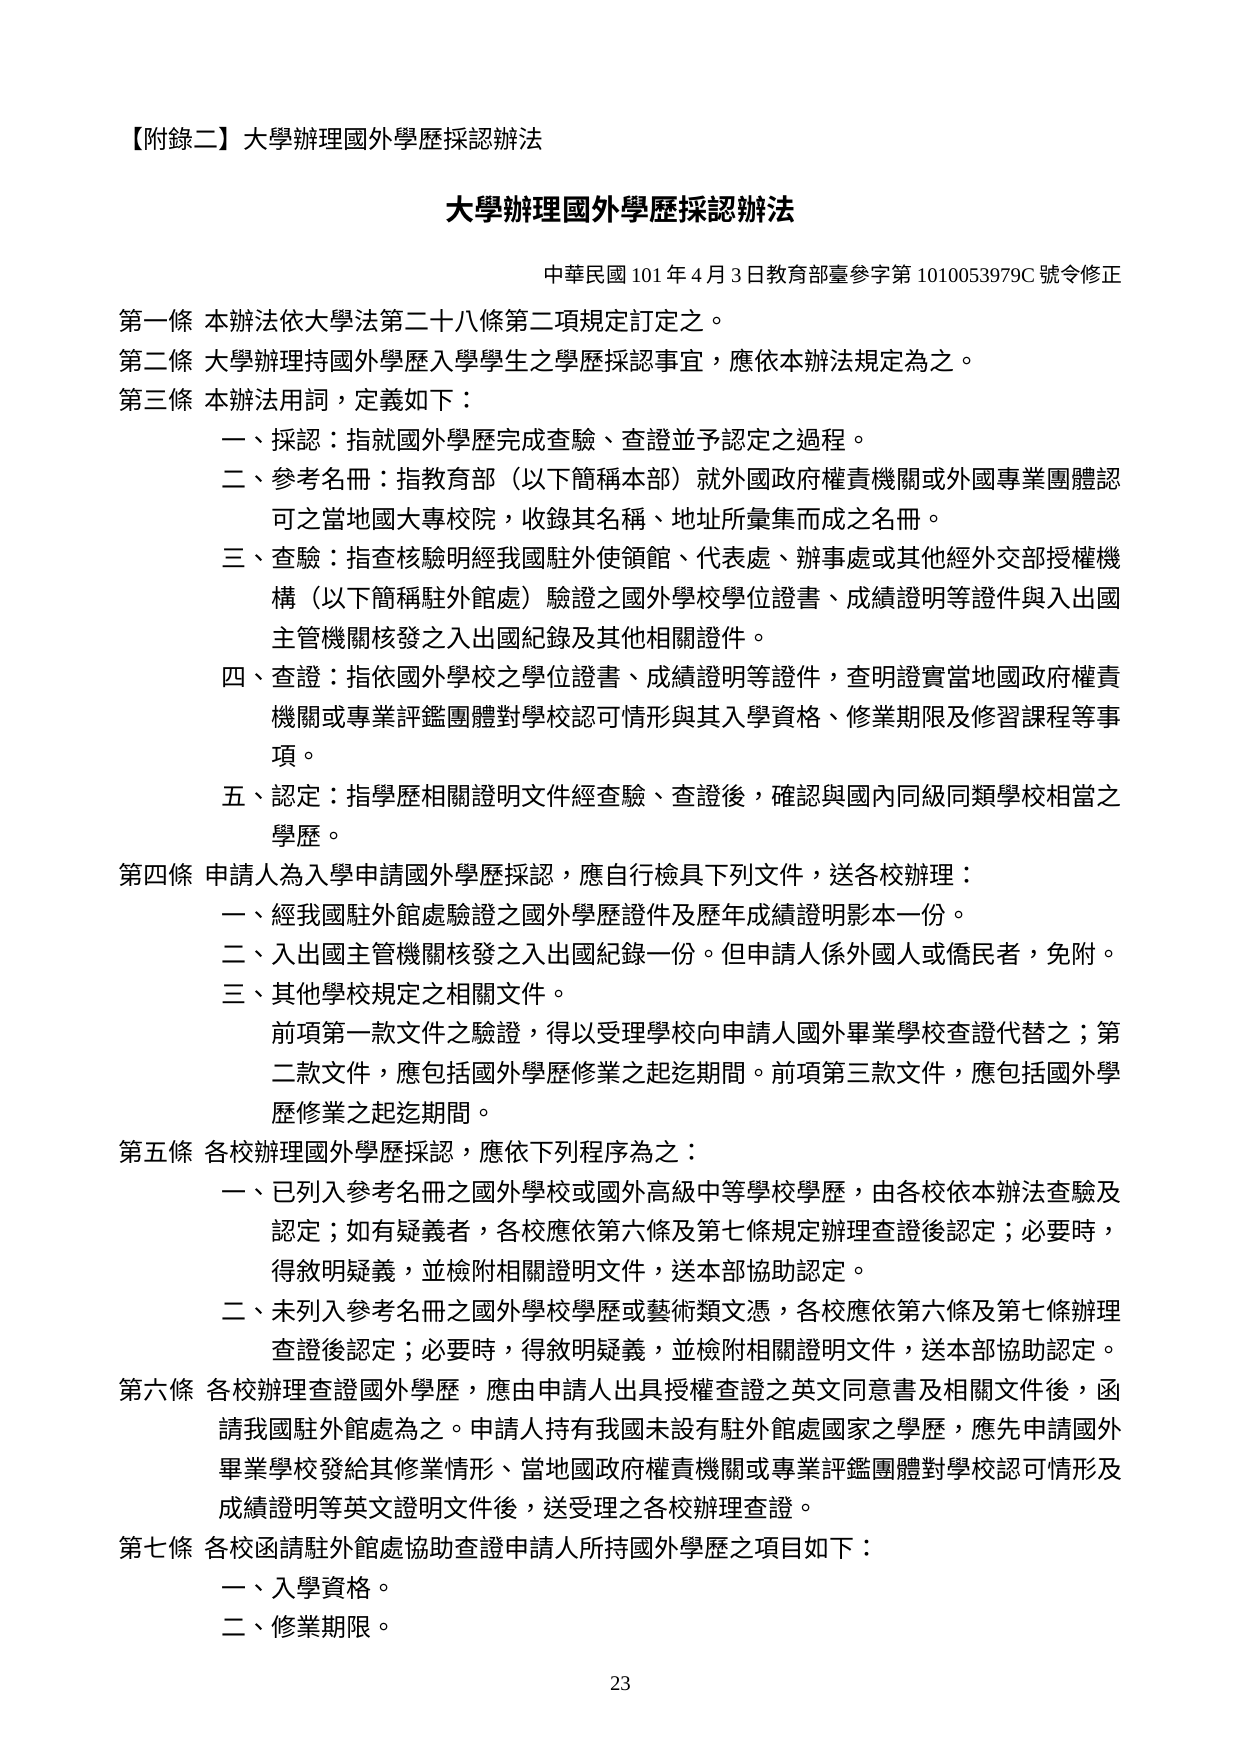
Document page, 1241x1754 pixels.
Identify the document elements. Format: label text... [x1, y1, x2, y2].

text 第五條 各校辦理國外學歷採認，應依下列程序為之： [118, 1131, 1122, 1171]
text 大學辦理國外學歷採認辦法 [118, 168, 1122, 248]
text 一、經我國駐外館處驗證之國外學歷證件及歷年成績證明影本一份。 [221, 893, 1122, 933]
text 一、已列入參考名冊之國外學校或國外高級中等學校學歷，由各校依本辦法查驗及認定；如有疑義者，各校應依第六條及第七條規定辦理查證後認定；必要時，得敘明疑義，並檢附相關證明文件，送本部協助認定。 [221, 1171, 1122, 1289]
text 第四條 申請人為入學申請國外學歷採認，應自行檢具下列文件，送各校辦理： [118, 854, 1122, 893]
text 二、參考名冊：指教育部（以下簡稱本部）就外國政府權責機關或外國專業團體認可之當地國大專校院，收錄其名稱、地址所彙集而成之名冊。 [221, 458, 1122, 537]
text 二、修業期限。 [222, 1606, 1122, 1646]
text 第三條 本辦法用詞，定義如下： [118, 379, 1122, 418]
text 三、查驗：指查核驗明經我國駐外使領館、代表處、辦事處或其他經外交部授權機構（以下簡稱駐外館處）驗證之國外學校學位證書、成績證明等證件與入出國主管機關核發之入出國紀錄及其他相關證件。 [221, 537, 1122, 656]
text 五、認定：指學歷相關證明文件經查驗、查證後，確認與國內同級同類學校相當之學歷。 [221, 775, 1122, 854]
text 二、未列入參考名冊之國外學校學歷或藝術類文憑，各校應依第六條及第七條辦理查證後認定；必要時，得敘明疑義，並檢附相關證明文件，送本部協助認定。 [221, 1289, 1122, 1368]
text 第六條 各校辦理查證國外學歷，應由申請人出具授權查證之英文同意書及相關文件後，函請我國駐外館處為之。申請人持有我國未設有駐外館處國家之學歷，應先申請國外畢業學校發給其修業情形、當地國政府權責機關或專業評鑑團體對學校認可情形及成績證明等英文證明文件後，送受理之各校辦理查證。 [118, 1368, 1122, 1527]
text 一、採認：指就國外學歷完成查驗、查證並予認定之過程。 [221, 418, 1122, 458]
text 三、其他學校規定之相關文件。 [221, 973, 1122, 1012]
text 第一條 本辦法依大學法第二十八條第二項規定訂定之。 [118, 300, 1122, 339]
text 一、入學資格。 [222, 1566, 1122, 1606]
text 第二條 大學辦理持國外學歷入學學生之學歷採認事宜，應依本辦法規定為之。 [118, 339, 1122, 379]
text 【附錄二】大學辦理國外學歷採認辦法 [118, 120, 1122, 156]
text 二、入出國主管機關核發之入出國紀錄一份。但申請人係外國人或僑民者，免附。 [221, 933, 1122, 973]
text 第七條 各校函請駐外館處協助查證申請人所持國外學歷之項目如下： [118, 1527, 1122, 1566]
text 中華民國101年4月3日教育部臺參字第 1010053979C號令修正 [118, 254, 1122, 293]
text 四、查證：指依國外學校之學位證書、成績證明等證件，查明證實當地國政府權責機關或專業評鑑團體對學校認可情形與其入學資格、修業期限及修習課程等事項。 [221, 656, 1122, 775]
text 前項第一款文件之驗證，得以受理學校向申請人國外畢業學校查證代替之；第二款文件，應包括國外學歷修業之起迄期間。前項第三款文件，應包括國外學歷修業之起迄期間。 [272, 1012, 1122, 1131]
